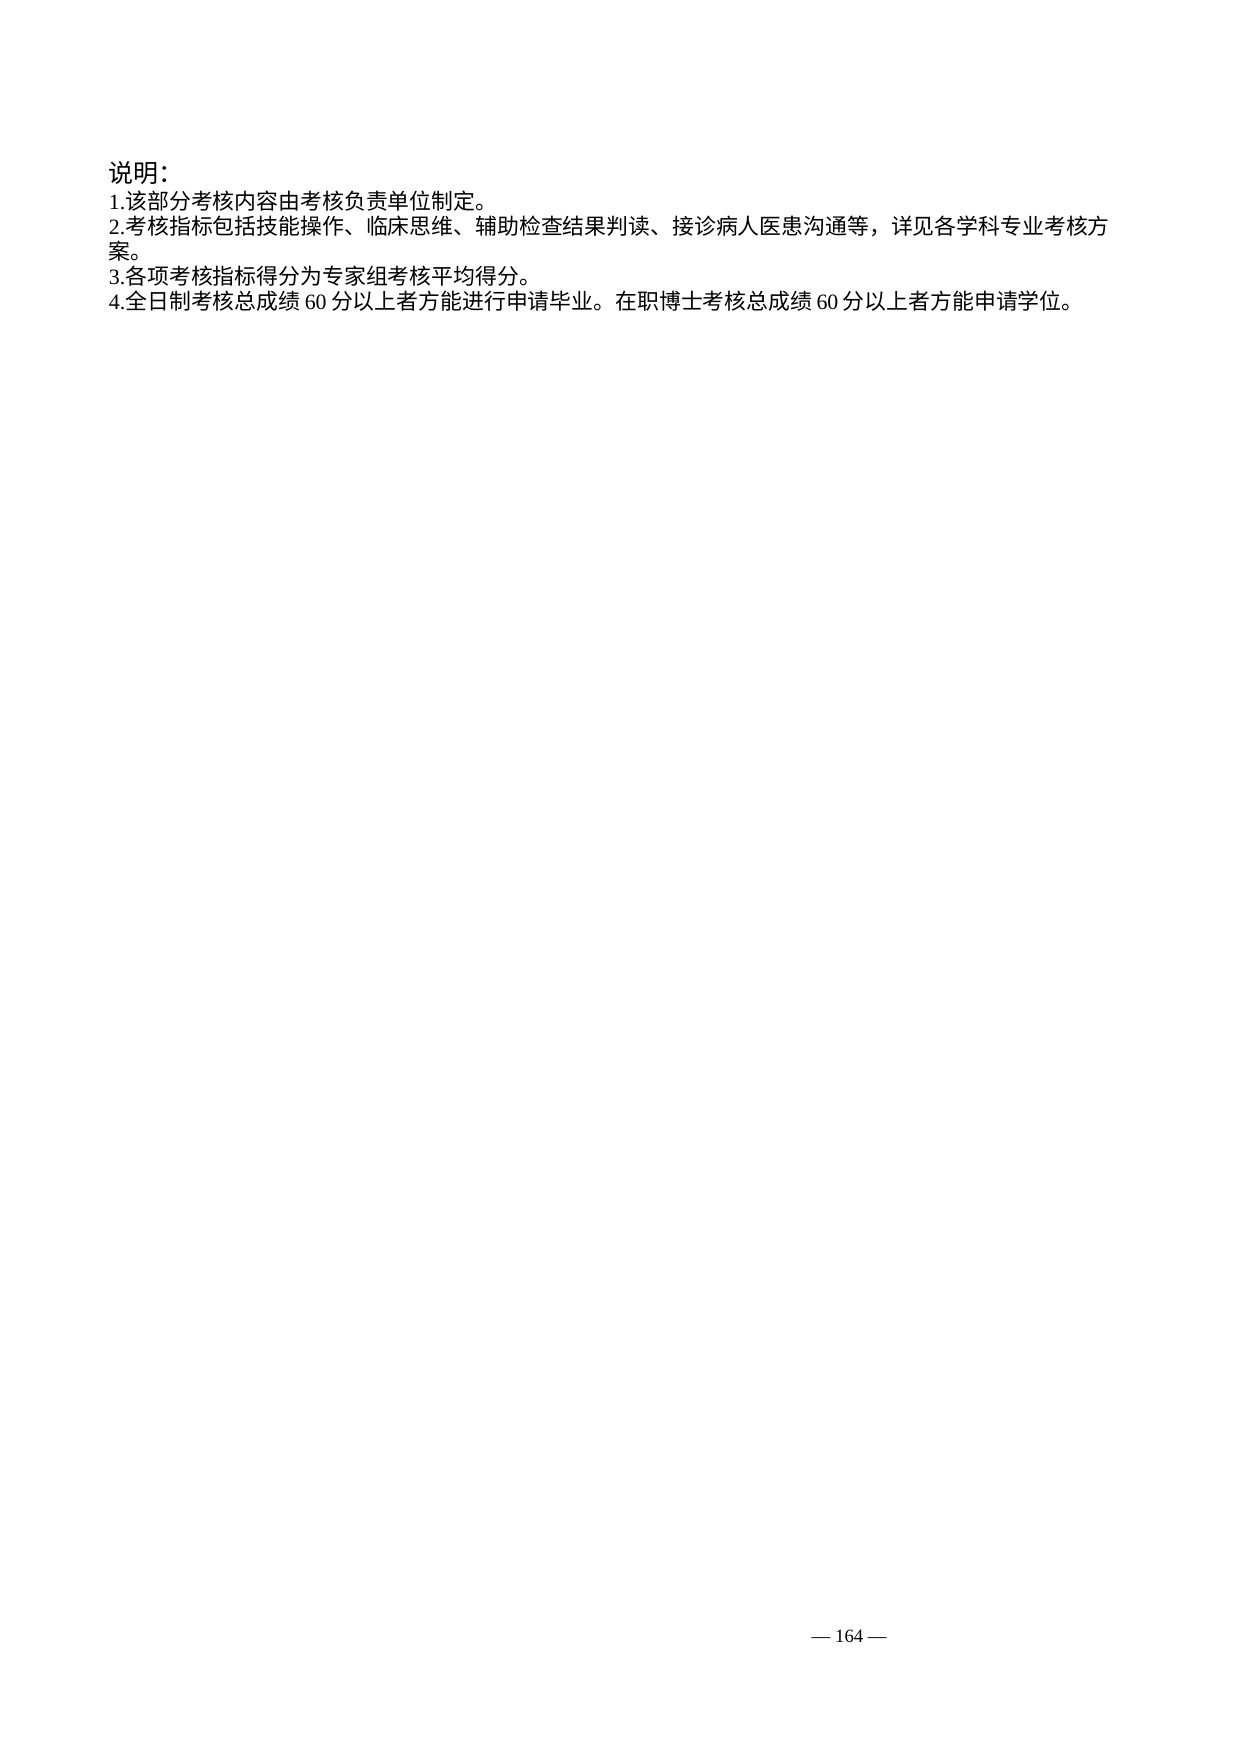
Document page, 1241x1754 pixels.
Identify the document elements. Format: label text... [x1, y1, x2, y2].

text 2.考核指标包括技能操作、临床思维、辅助检查结果判读、接诊病人医患沟通等，详见各学科专业考核方案。 [109, 214, 1112, 264]
text 4.全日制考核总成绩60分以上者方能进行申请毕业。在职博士考核总成绩60分以上者方能申请学位。 [109, 289, 1112, 314]
text 3.各项考核指标得分为专家组考核平均得分。 [109, 264, 1112, 289]
text 1.该部分考核内容由考核负责单位制定。 [109, 189, 1112, 214]
text 说明： [109, 154, 1112, 189]
